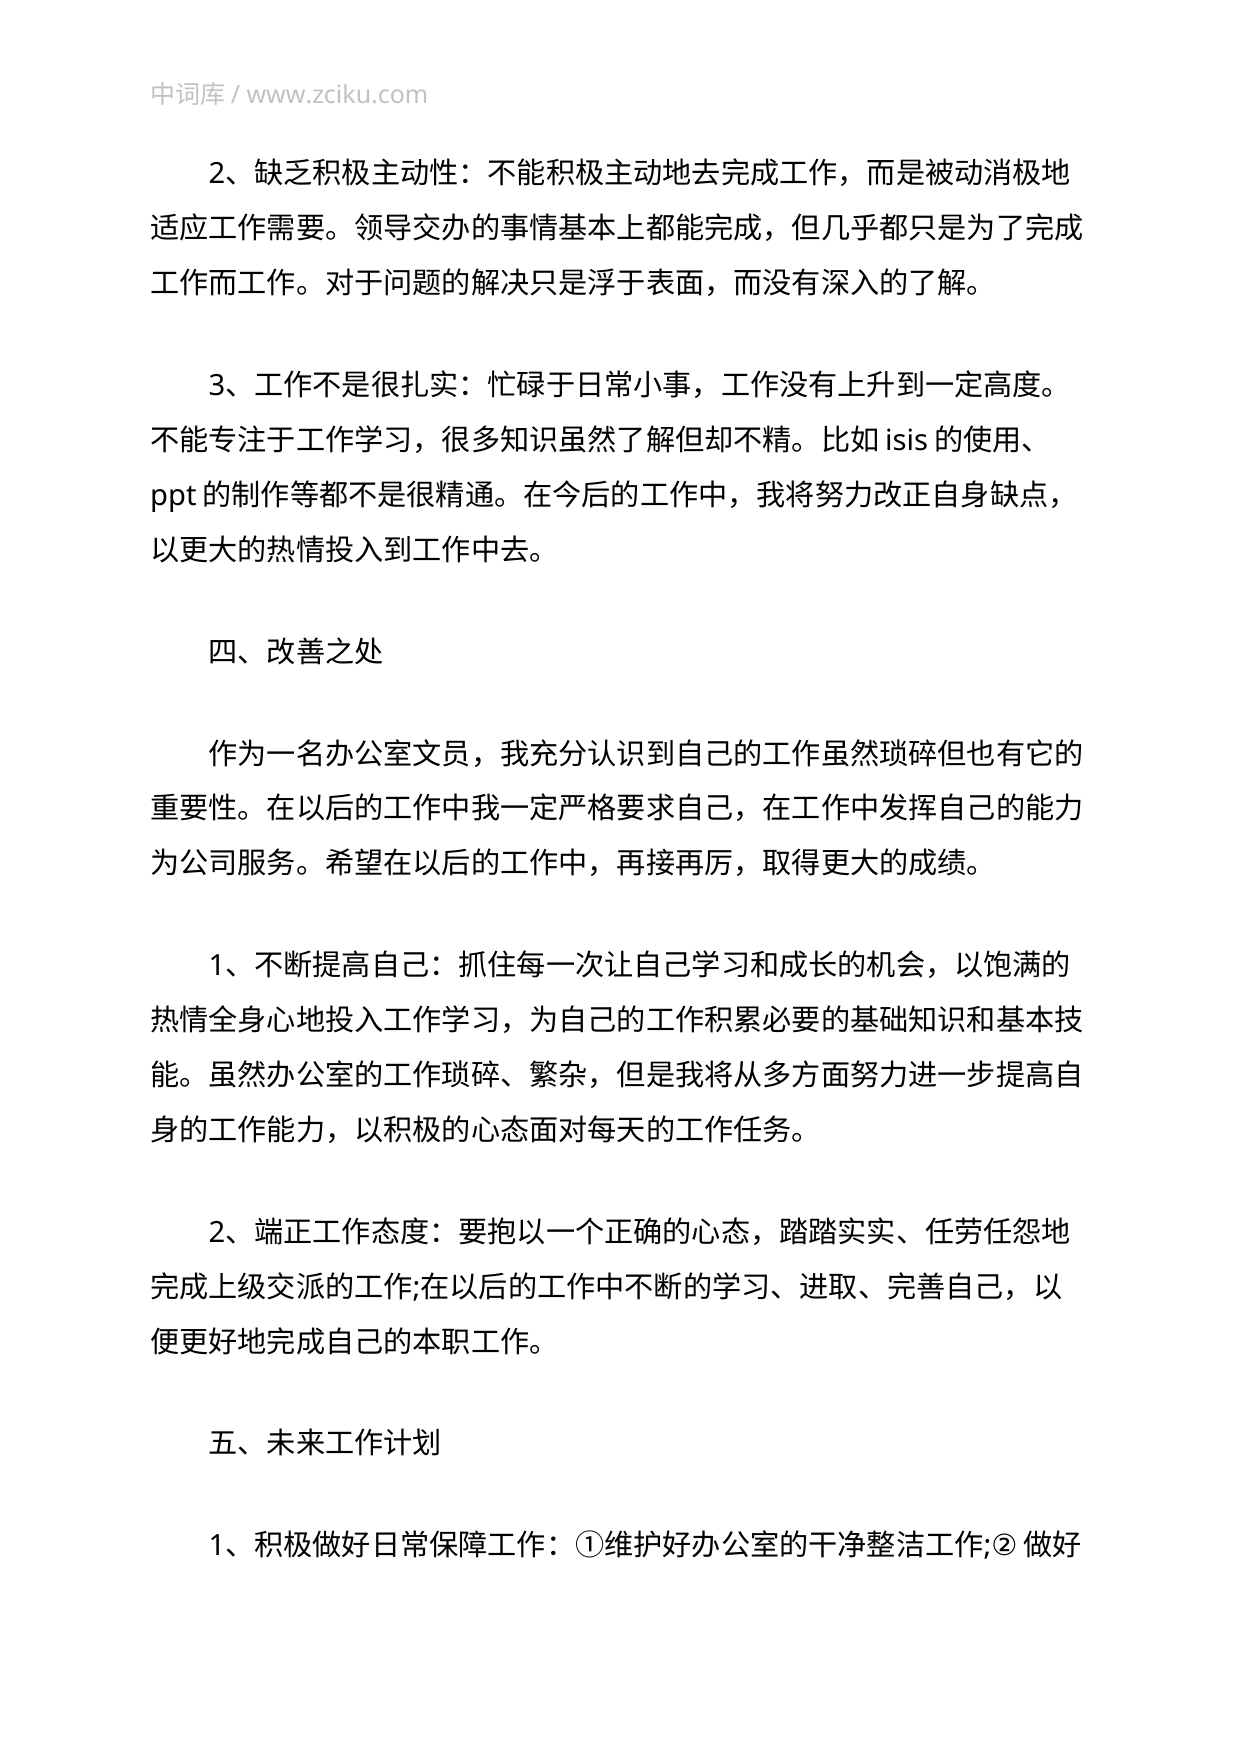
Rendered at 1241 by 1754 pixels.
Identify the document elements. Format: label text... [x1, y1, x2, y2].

text 3、工作不是很扎实：忙碌于日常小事，工作没有上升到一定高度。不能专注于工作学习，很多知识虽然了解但却不精。比如isis的使用、ppt的制作等都不是很精通。在今后的工作中，我将努力改正自身缺点，以更大的热情投入到工作中去。 [150, 362, 1090, 569]
text 四、改善之处 [150, 628, 1090, 671]
text 2、缺乏积极主动性：不能积极主动地去完成工作，而是被动消极地适应工作需要。领导交办的事情基本上都能完成，但几乎都只是为了完成工作而工作。对于问题的解决只是浮于表面，而没有深入的了解。 [150, 150, 1090, 302]
text 1、不断提高自己：抓住每一次让自己学习和成长的机会，以饱满的热情全身心地投入工作学习，为自己的工作积累必要的基础知识和基本技能。虽然办公室的工作琐碎、繁杂，但是我将从多方面努力进一步提高自身的工作能力，以积极的心态面对每天的工作任务。 [150, 942, 1090, 1149]
text 2、端正工作态度：要抱以一个正确的心态，踏踏实实、任劳任怨地完成上级交派的工作;在以后的工作中不断的学习、进取、完善自己，以便更好地完成自己的本职工作。 [150, 1208, 1090, 1361]
text 作为一名办公室文员，我充分认识到自己的工作虽然琐碎但也有它的重要性。在以后的工作中我一定严格要求自己，在工作中发挥自己的能力为公司服务。希望在以后的工作中，再接再厉，取得更大的成绩。 [150, 730, 1090, 882]
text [150, 1522, 1090, 1564]
text 五、未来工作计划 [150, 1420, 1090, 1462]
